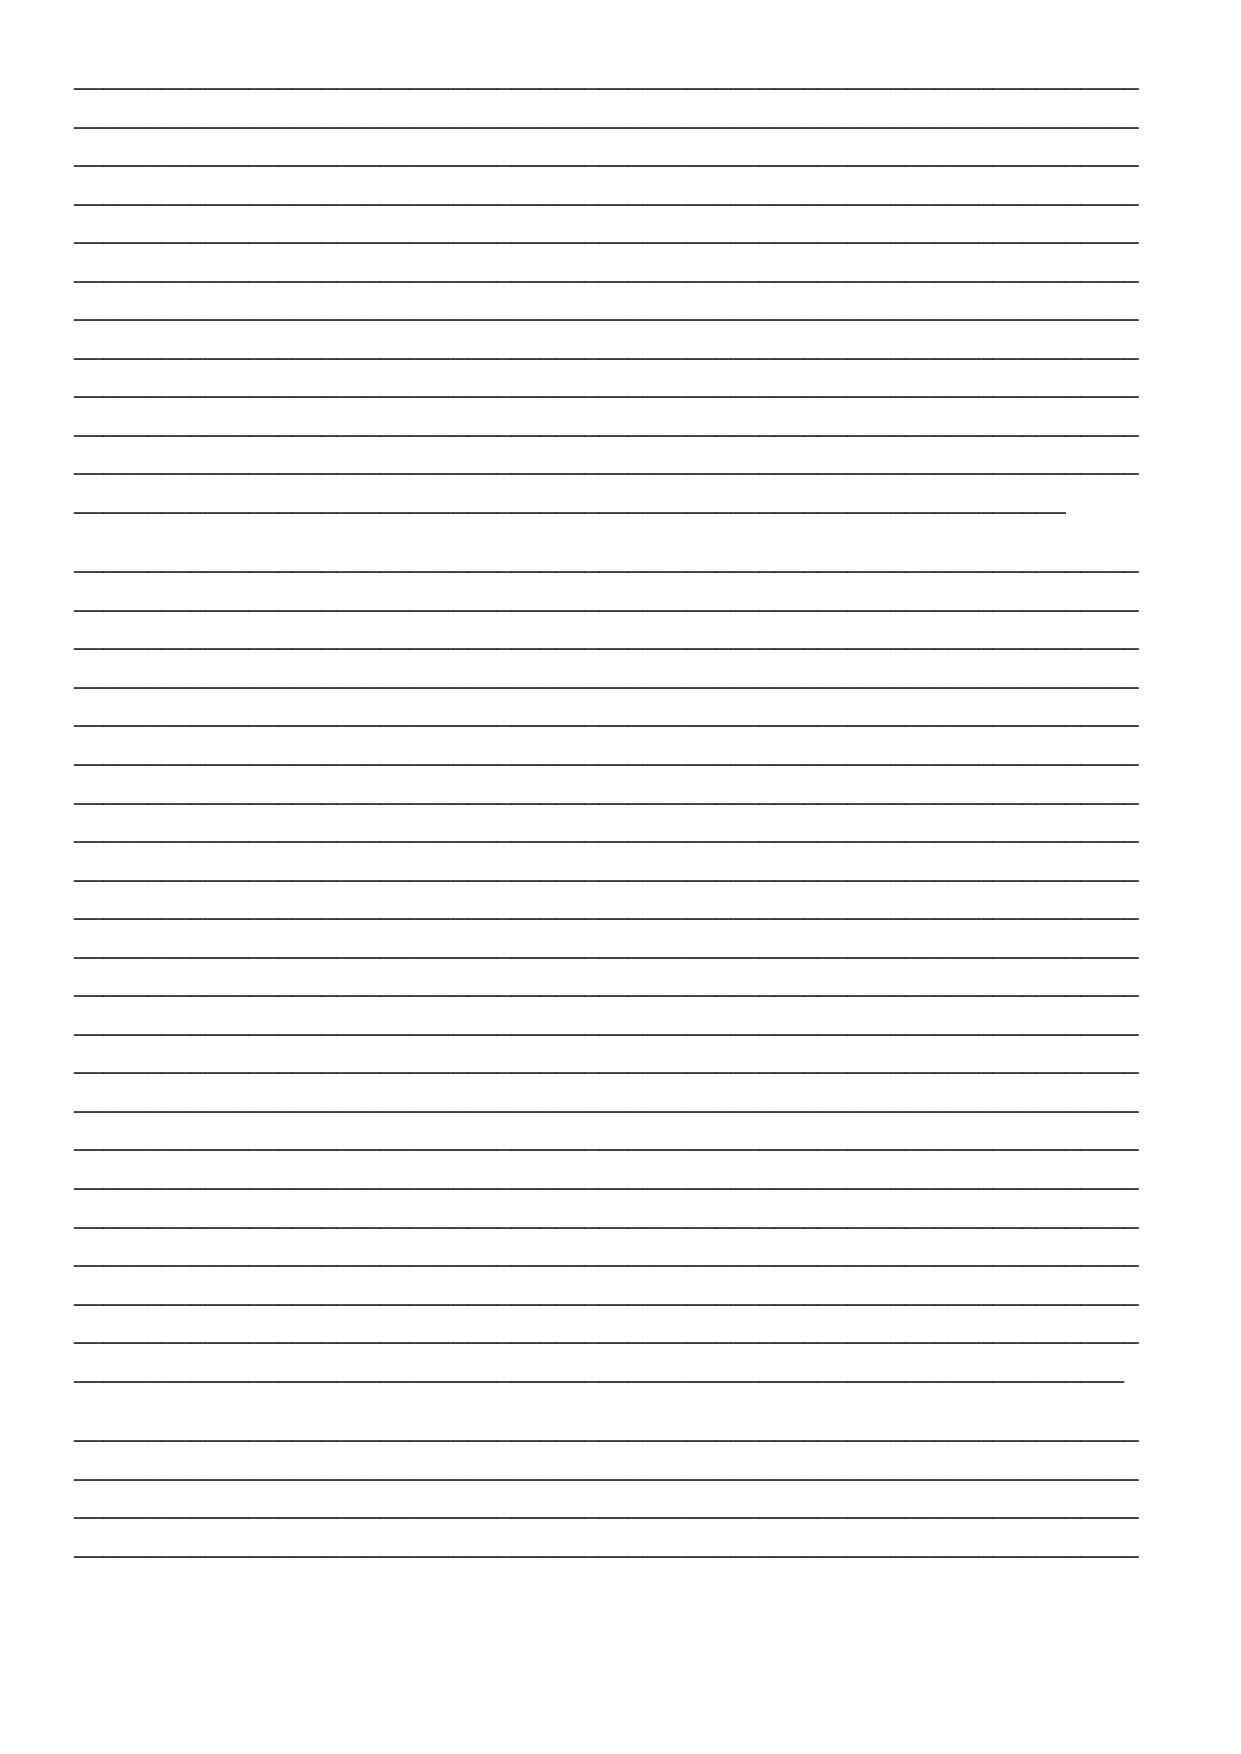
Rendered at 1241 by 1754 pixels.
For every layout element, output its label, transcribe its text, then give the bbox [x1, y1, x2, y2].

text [74, 1411, 1152, 1560]
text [74, 59, 1152, 517]
text _____________________________________________________________________________________________________________________________________________________________________________________________________________________________________________________________________________________________________________________________________________________________________________________________________________________________________________________________________________________________________________________________________________________________________________________________________________________________________________________________________________________________________________________________________________________________________________________________________________________________________________________________________________________________________________________________________________________________________________________________________________________________________________________________________________________________________________________________________________________________________________________________________________________________________________________________________________________________________________________________________________________________________________________________________________________________________________________________________________________________________________________________________________________________________________________________________________________________________________________________________ [74, 542, 1152, 1385]
